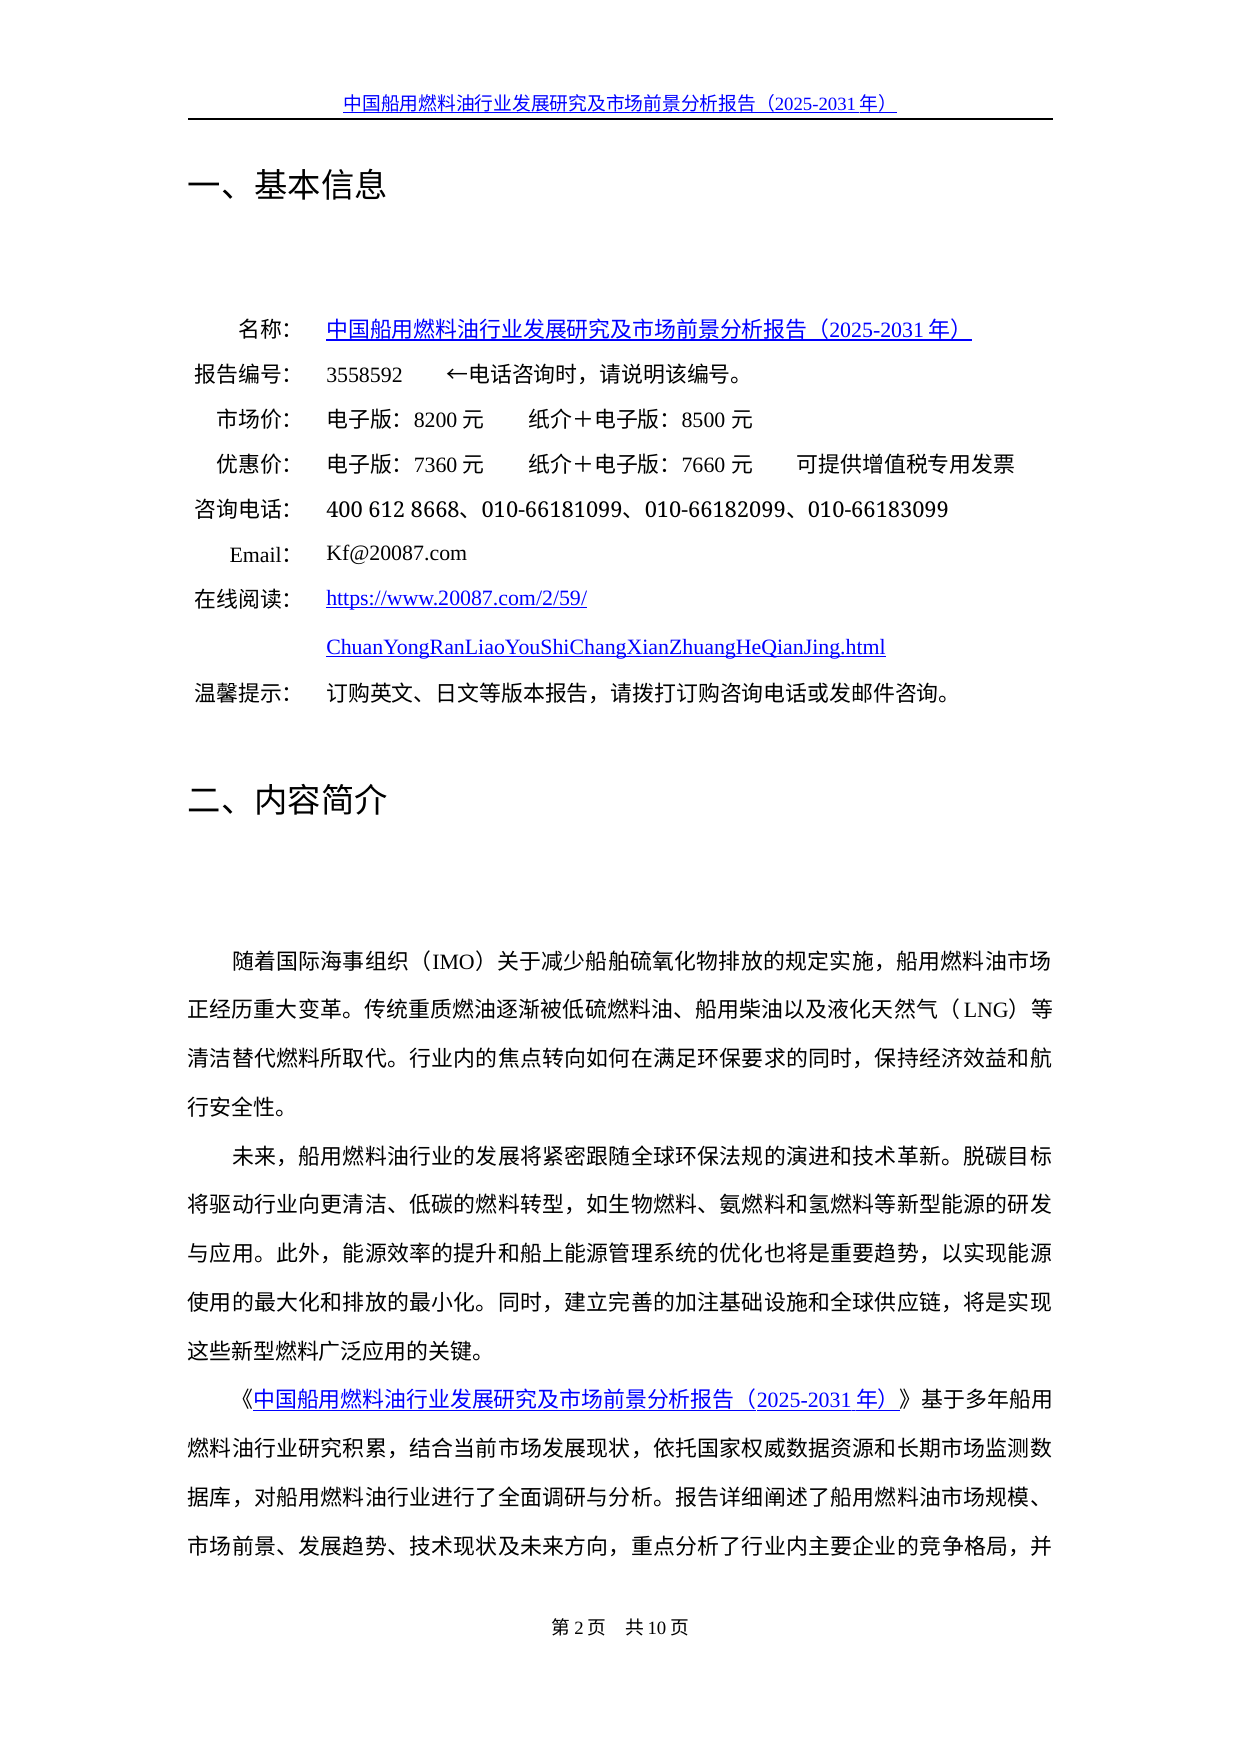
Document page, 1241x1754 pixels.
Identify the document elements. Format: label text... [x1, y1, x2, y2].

table_cell 咨询电话： [167, 492, 315, 537]
table_cell 电子版：7360 元 纸介＋电子版：7660 元 可提供增值税专用发票 [315, 447, 1073, 492]
table_cell 报告编号： [167, 357, 315, 402]
table_header 名称： [167, 312, 315, 357]
table_cell 3558592 ←电话咨询时，请说明该编号。 [315, 357, 1073, 402]
table_cell 优惠价： [167, 447, 315, 492]
title 一、基本信息 [187, 150, 1053, 215]
table_cell 订购英文、日文等版本报告，请拨打订购咨询电话或发邮件咨询。 [315, 675, 1073, 720]
title 二、内容简介 [187, 766, 1053, 831]
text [187, 943, 1053, 1561]
table_cell 市场价： [167, 402, 315, 447]
table_cell 在线阅读： [167, 582, 315, 675]
table_cell 温馨提示： [167, 675, 315, 720]
table_cell [315, 582, 1073, 675]
table_cell 电子版：8200 元 纸介＋电子版：8500 元 [315, 402, 1073, 447]
table_header 中国船用燃料油行业发展研究及市场前景分析报告（2025-2031年） [315, 312, 1073, 357]
table_cell 400 612 8668、010-66181099、010-66182099、010-66183099 [315, 492, 1073, 537]
table_cell Email： [167, 537, 315, 582]
table_cell Kf@20087.com [315, 537, 1073, 582]
